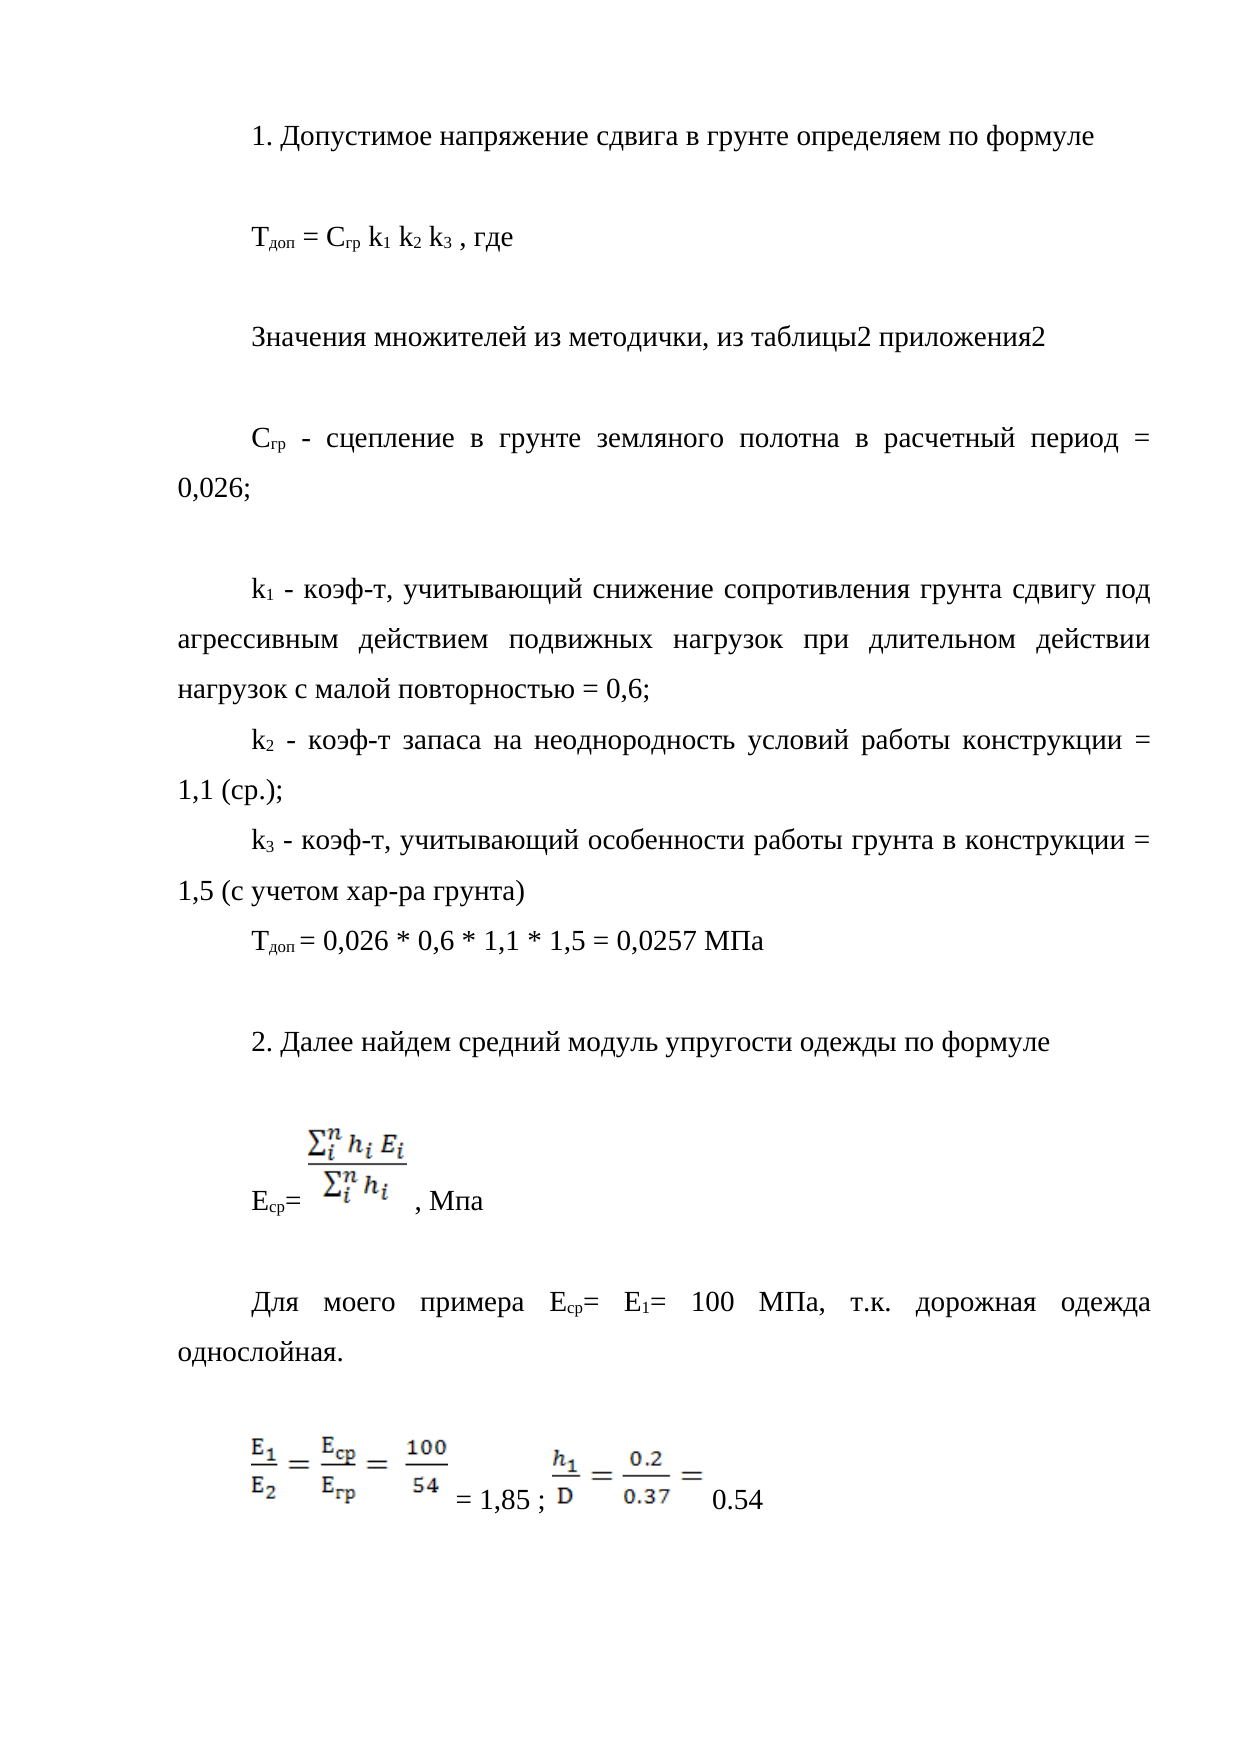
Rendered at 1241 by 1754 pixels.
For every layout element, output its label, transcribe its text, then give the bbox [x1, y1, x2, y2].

text Тдоп = Сгр k1 k2 k3 , где [177, 219, 1152, 252]
text Еср= , Мпа [177, 1124, 1152, 1217]
text Для моего примера Еср= Е1= 100 МПа, т.к. дорожная одежда однослойная. [177, 1284, 1152, 1368]
text 1. Допустимое напряжение сдвига в грунте определяем по формуле [177, 118, 1152, 152]
text k3 - коэф-т, учитывающий особенности работы грунта в конструкции = 1,5 (с учетом хар-ра грунта) [177, 822, 1152, 906]
text k2 - коэф-т запаса на неоднородность условий работы конструкции = 1,1 (ср.); [177, 722, 1152, 806]
picture [308, 1124, 407, 1211]
text 2. Далее найдем средний модуль упругости одежды по формуле [177, 1024, 1152, 1057]
picture [552, 1447, 705, 1510]
text k1 - коэф-т, учитывающий снижение сопротивления грунта сдвигу под агрессивным действием подвижных нагрузок при длительном действии нагрузок с малой повторностью = 0,6; [177, 571, 1152, 705]
text Тдоп = 0,026 * 0,6 * 1,1 * 1,5 = 0,0257 МПа [177, 923, 1152, 957]
text Сгр - сцепление в грунте земляного полотна в расчетный период = 0,026; [177, 420, 1152, 504]
text Значения множителей из методички, из таблицы2 приложения2 [177, 319, 1152, 353]
picture [251, 1434, 448, 1510]
